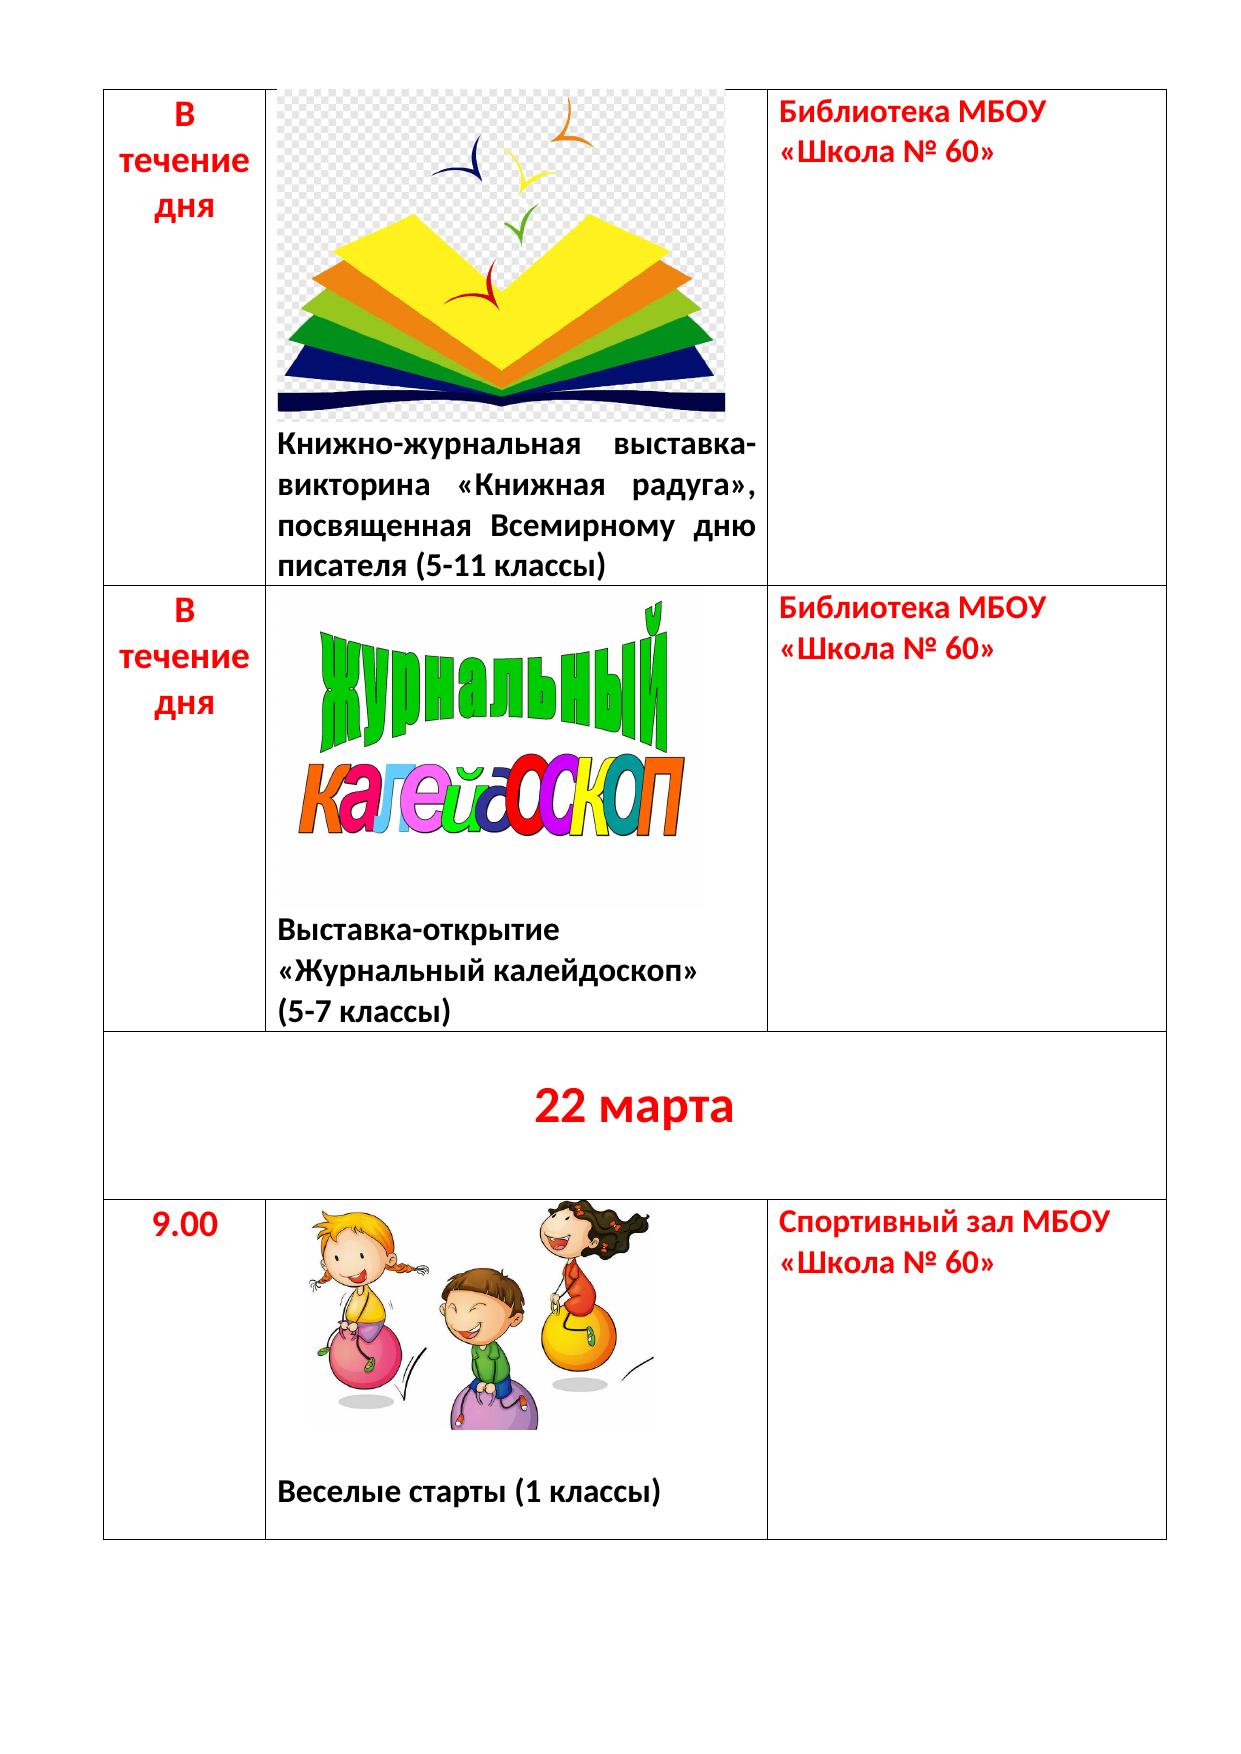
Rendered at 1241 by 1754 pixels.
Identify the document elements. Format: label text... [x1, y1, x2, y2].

picture [277, 1200, 685, 1430]
table_cell Книжно-журнальная выставка-викторина «Книжная радуга», посвященная Всемирному дню писателя (5-11 классы) [266, 90, 767, 585]
picture [277, 586, 707, 909]
table_cell Веселые старты (1 классы) [266, 1200, 767, 1539]
picture [277, 89, 726, 422]
table_cell Библиотека МБОУ «Школа № 60» [768, 586, 1166, 1031]
table_cell В течение дня [104, 586, 265, 1031]
table_cell В течение дня [104, 90, 265, 585]
table_cell Библиотека МБОУ «Школа № 60» [768, 90, 1166, 585]
table_cell Спортивный зал МБОУ «Школа № 60» [768, 1200, 1166, 1539]
table_cell 22 марта [104, 1032, 1166, 1199]
table_cell 9.00 [104, 1200, 265, 1539]
table_cell Выставка-открытие «Журнальный калейдоскоп» (5-7 классы) [266, 586, 767, 1031]
